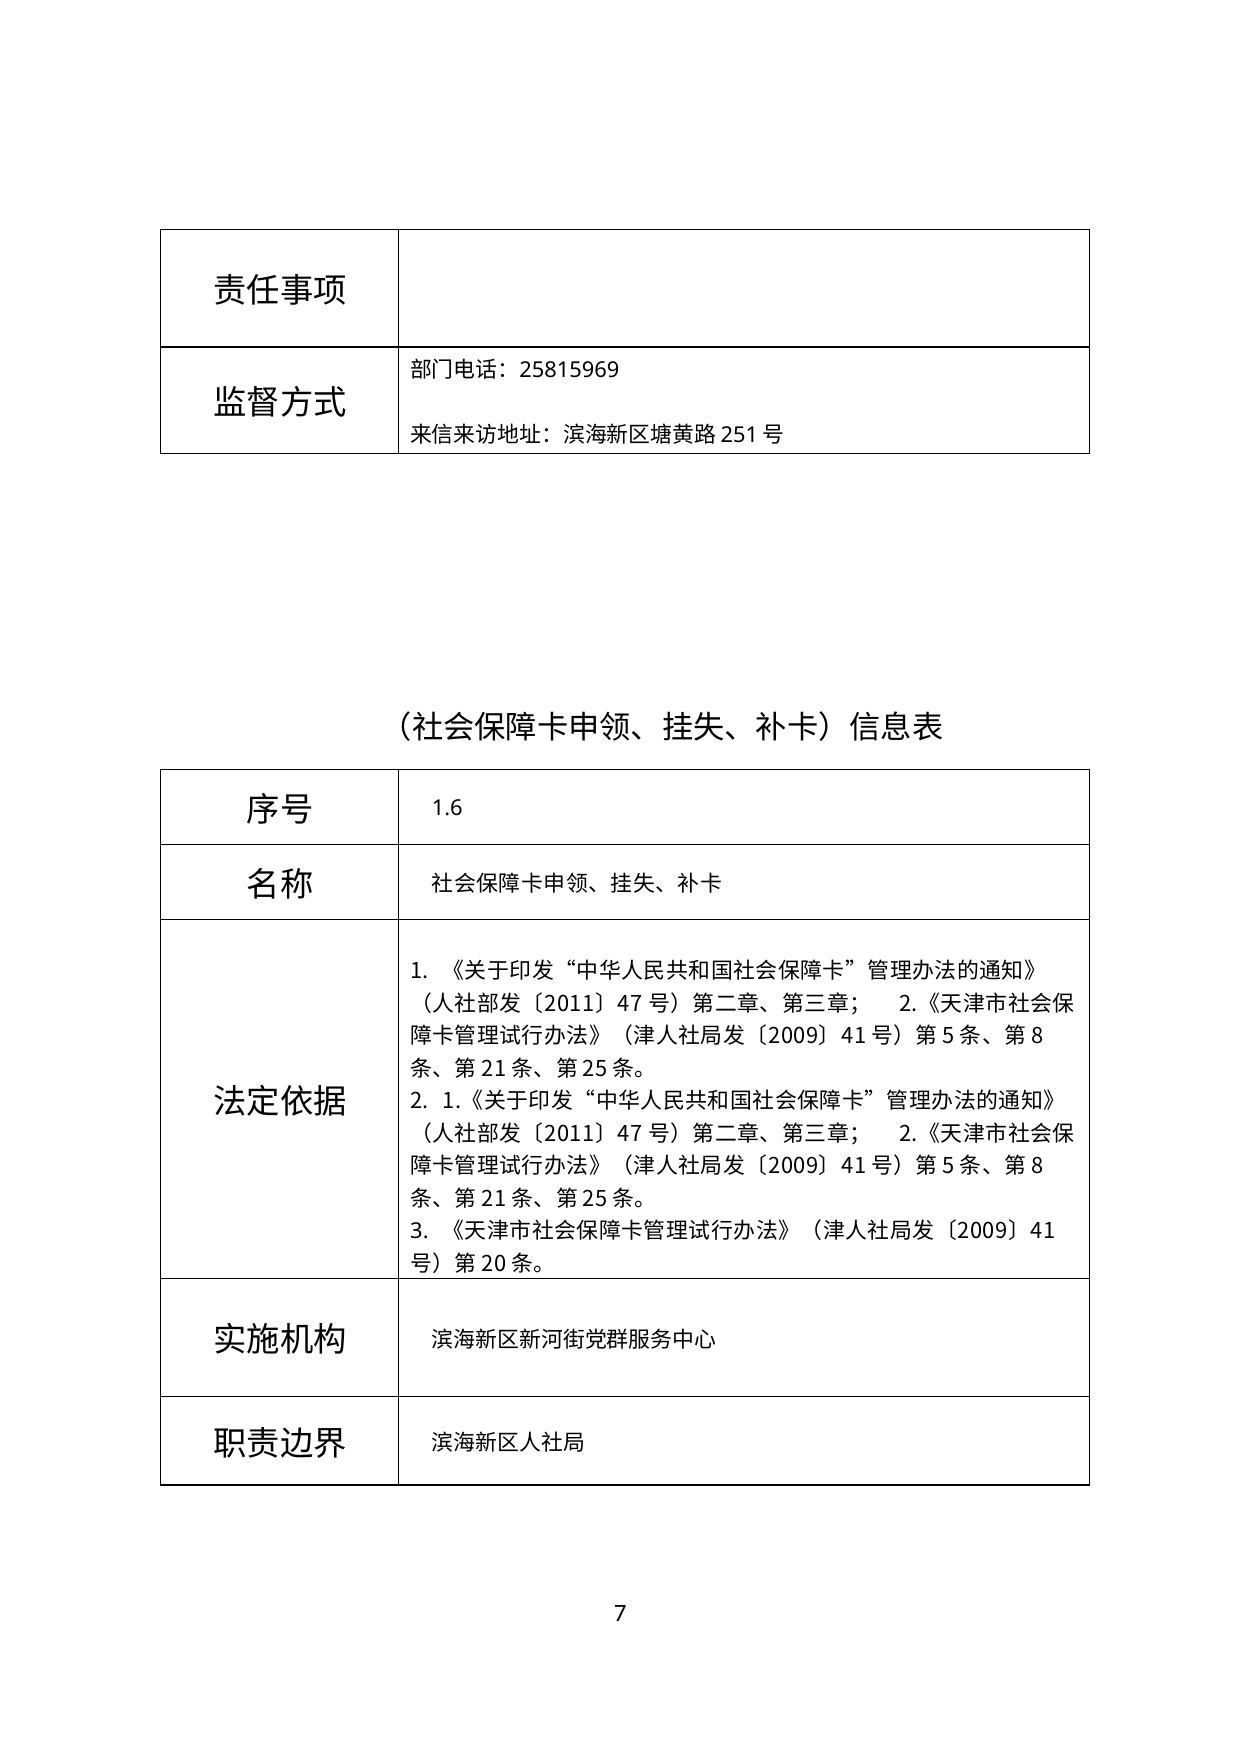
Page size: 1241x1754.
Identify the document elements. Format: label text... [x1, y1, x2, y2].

table_cell 名称 [161, 845, 398, 918]
table_cell 滨海新区人社局 [399, 1397, 1089, 1484]
table_cell 滨海新区新河街党群服务中心 [399, 1279, 1089, 1396]
table_cell 实施机构 [161, 1279, 398, 1396]
table_cell 法定依据 [161, 920, 398, 1278]
table_header （社会保障卡申领、挂失、补卡）信息表 [161, 681, 1163, 768]
table_cell 监督方式 [161, 348, 398, 453]
table_cell 责任事项 [161, 230, 398, 346]
table_cell 社会保障卡申领、挂失、补卡 [399, 845, 1089, 918]
table_cell [399, 230, 1089, 346]
table_cell 《关于印发“中华人民共和国社会保障卡”管理办法的通知》（人社部发〔2011〕47 号）第二章、第三章； 2.《天津市社会保障卡管理试行办法》（津人社局发〔2009〕41号）第5条、第8条、第21条、第25条。 1.《关于印发“中华人民共和国社会保障卡”管理办法的通知》（人社部发〔2011〕47 号）第二章、第三章； 2.《天津市社会保障卡管理试行办法》（津人社局发〔2009〕41号）第5条、第8条、第21条、第25条。 《天津市社会保障卡管理试行办法》（津人社局发〔2009〕41号）第20条。 [399, 920, 1089, 1278]
table_cell 部门电话：25815969 来信来访地址：滨海新区塘黄路251号 [399, 348, 1089, 453]
table_cell 1.6 [399, 770, 1089, 843]
table_cell 序号 [161, 770, 398, 843]
table_cell 职责边界 [161, 1397, 398, 1484]
